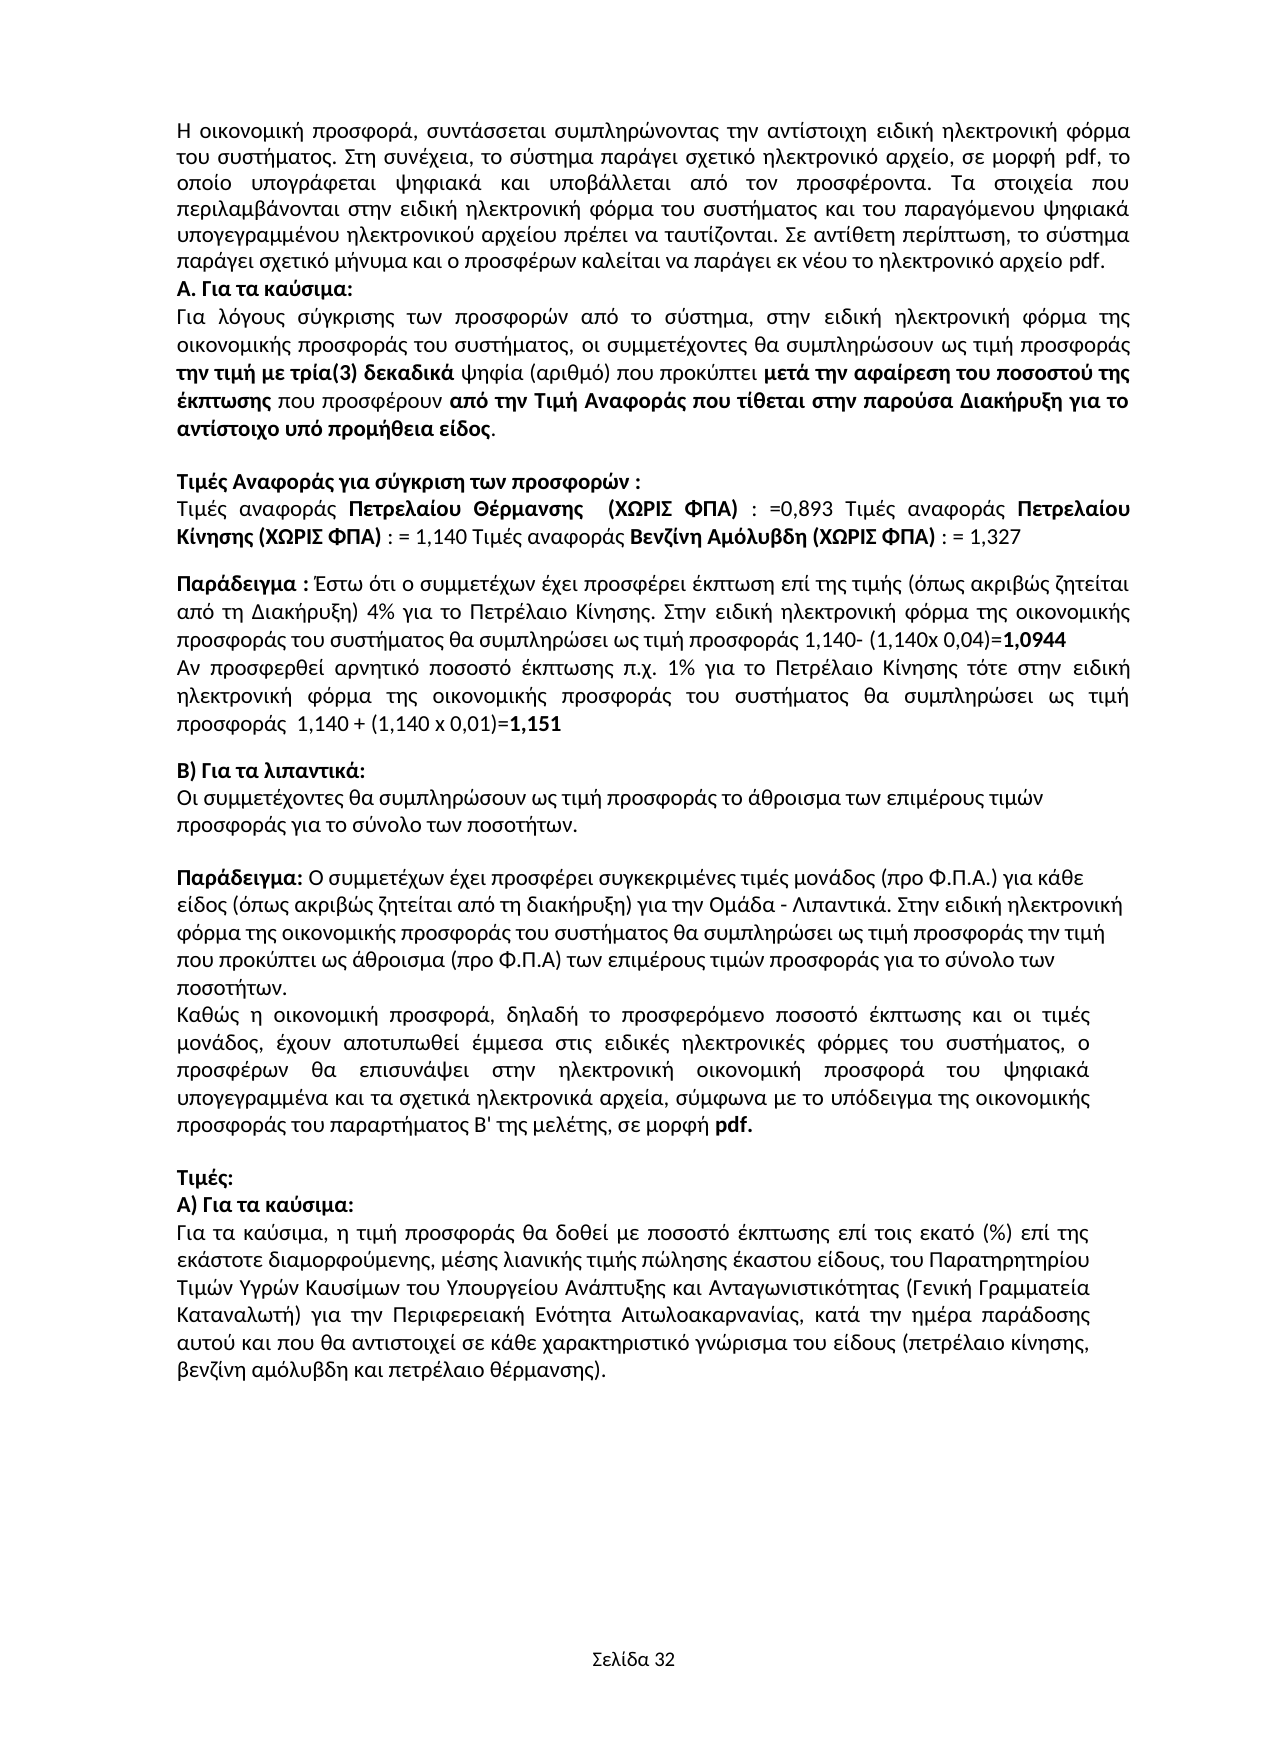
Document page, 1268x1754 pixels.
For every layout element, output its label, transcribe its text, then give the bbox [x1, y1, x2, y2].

text Σελίδα 32 [592, 1650, 675, 1671]
text Αν προσφερθεί αρνητικό ποσοστό έκπτωσης π.χ. 1% για το Πετρέλαιο Κίνησης τότε στην ειδική ηλεκτρονική φόρμα της οικονομικής προσφοράς του συστήματος θα συμπληρώσει ως τιμή προσφοράς 1,140 + (1,140 x 0,01)=1,151 [177, 653, 1130, 737]
subtitle B) Για τα λιπαντικά: [177, 760, 1130, 783]
subtitle Τιμές: [177, 1163, 1130, 1191]
subtitle Α. Για τα καύσιμα: [177, 274, 1130, 302]
text Για τα καύσιμα, η τιμή προσφοράς θα δοθεί με ποσοστό έκπτωσης επί τοις εκατό (%) επί της εκάστοτε διαμορφούμενης, μέσης λιανικής τιμής πώλησης έκαστου είδους, του Παρατηρητηρίου Τιμών Υγρών Καυσίμων του Υπουργείου Ανάπτυξης και Ανταγωνιστικότητας (Γενική Γραμματεία Καταναλωτή) για την Περιφερειακή Ενότητα Αιτωλοακαρνανίας, κατά την ημέρα παράδοσης αυτού και που θα αντιστοιχεί σε κάθε χαρακτηριστικό γνώρισμα του είδους (πετρέλαιο κίνησης, βενζίνη αμόλυβδη και πετρέλαιο θέρμανσης). [177, 1218, 1091, 1383]
subtitle Α) Για τα καύσιμα: [177, 1191, 1130, 1218]
text Για λόγους σύγκρισης των προσφορών από το σύστημα, στην ειδική ηλεκτρονική φόρμα της οικονομικής προσφοράς του συστήματος, οι συμμετέχοντες θα συμπληρώσουν ως τιμή προσφοράς την τιμή με τρία(3) δεκαδικά ψηφία (αριθμό) που προκύπτει μετά την αφαίρεση του ποσοστού της έκπτωσης που προσφέρουν από την Τιμή Αναφοράς που τίθεται στην παρούσα Διακήρυξη για το αντίστοιχο υπό προμήθεια είδος. [177, 302, 1130, 442]
text Η οικονομική προσφορά, συντάσσεται συμπληρώνοντας την αντίστοιχη ειδική ηλεκτρονική φόρμα του συστήματος. Στη συνέχεια, το σύστημα παράγει σχετικό ηλεκτρονικό αρχείο, σε μορφή pdf, το οποίο υπογράφεται ψηφιακά και υποβάλλεται από τον προσφέροντα. Τα στοιχεία που περιλαμβάνονται στην ειδική ηλεκτρονική φόρμα του συστήματος και του παραγόμενου ψηφιακά υπογεγραμμένου ηλεκτρονικού αρχείου πρέπει να ταυτίζονται. Σε αντίθετη περίπτωση, το σύστημα παράγει σχετικό μήνυμα και ο προσφέρων καλείται να παράγει εκ νέου το ηλεκτρονικό αρχείο pdf. [177, 118, 1130, 274]
text Τιμές αναφοράς Πετρελαίου Θέρμανσης (ΧΩΡΙΣ ΦΠΑ) : =0,893 Τιμές αναφοράς Πετρελαίου Κίνησης (ΧΩΡΙΣ ΦΠΑ) : = 1,140 Τιμές αναφοράς Βενζίνη Αμόλυβδη (ΧΩΡΙΣ ΦΠΑ) : = 1,327 [177, 494, 1130, 550]
text Παράδειγμα : Έστω ότι ο συμμετέχων έχει προσφέρει έκπτωση επί της τιμής (όπως ακριβώς ζητείται από τη Διακήρυξη) 4% για το Πετρέλαιο Κίνησης. Στην ειδική ηλεκτρονική φόρμα της οικονομικής προσφοράς του συστήματος θα συμπληρώσει ως τιμή προσφοράς 1,140- (1,140x 0,04)=1,0944 [177, 569, 1130, 653]
subtitle Τιμές Αναφοράς για σύγκριση των προσφορών : [177, 471, 1130, 494]
text Καθώς η οικονομική προσφορά, δηλαδή το προσφερόμενο ποσοστό έκπτωσης και οι τιμές μονάδος, έχουν αποτυπωθεί έμμεσα στις ειδικές ηλεκτρονικές φόρμες του συστήματος, ο προσφέρων θα επισυνάψει στην ηλεκτρονική οικονομική προσφορά του ψηφιακά υπογεγραμμένα και τα σχετικά ηλεκτρονικά αρχεία, σύμφωνα με το υπόδειγμα της οικονομικής προσφοράς του παραρτήματος Β' της μελέτης, σε μορφή pdf. [177, 1001, 1091, 1138]
text Οι συμμετέχοντες θα συμπληρώσουν ως τιμή προσφοράς το άθροισμα των επιμέρους τιμών προσφοράς για το σύνολο των ποσοτήτων. [177, 783, 1130, 838]
text Παράδειγμα: Ο συμμετέχων έχει προσφέρει συγκεκριμένες τιμές μονάδος (προ Φ.Π.Α.) για κάθε είδος (όπως ακριβώς ζητείται από τη διακήρυξη) για την Ομάδα - Λιπαντικά. Στην ειδική ηλεκτρονική φόρμα της οικονομικής προσφοράς του συστήματος θα συμπληρώσει ως τιμή προσφοράς την τιμή που προκύπτει ως άθροισμα (προ Φ.Π.Α) των επιμέρους τιμών προσφοράς για το σύνολο των ποσοτήτων. [177, 863, 1130, 1001]
